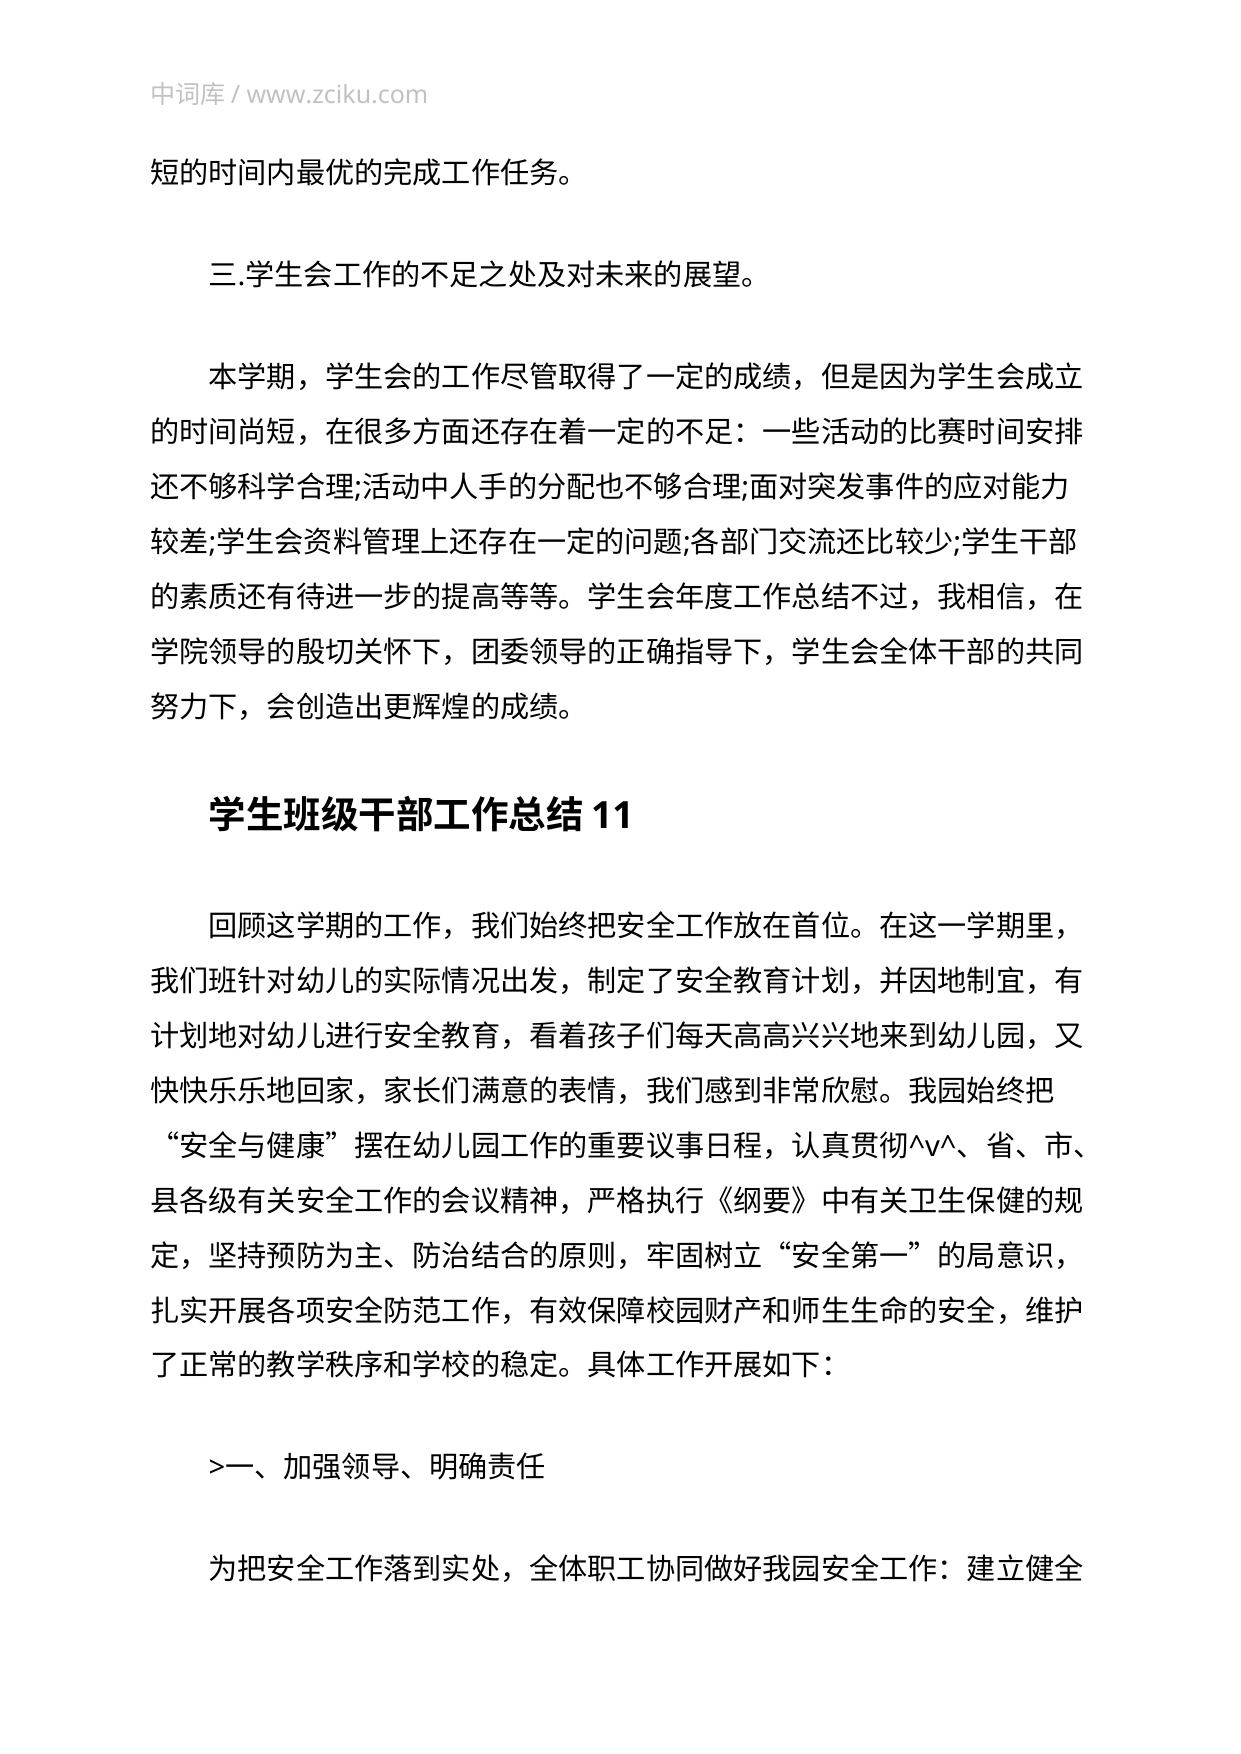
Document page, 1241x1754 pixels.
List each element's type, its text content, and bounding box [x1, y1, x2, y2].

text >一、加强领导、明确责任 [150, 1444, 1090, 1486]
text 学生班级干部工作总结11 [150, 785, 1090, 839]
text 三.学生会工作的不足之处及对未来的展望。 [150, 252, 1090, 294]
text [150, 150, 1090, 192]
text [150, 1546, 1090, 1588]
text 回顾这学期的工作，我们始终把安全工作放在首位。在这一学期里，我们班针对幼儿的实际情况出发，制定了安全教育计划，并因地制宜，有计划地对幼儿进行安全教育，看着孩子们每天高高兴兴地来到幼儿园，又快快乐乐地回家，家长们满意的表情，我们感到非常欣慰。我园始终把“安全与健康”摆在幼儿园工作的重要议事日程，认真贯彻^v^、省、市、县各级有关安全工作的会议精神，严格执行《纲要》中有关卫生保健的规定，坚持预防为主、防治结合的原则，牢固树立“安全第一”的局意识，扎实开展各项安全防范工作，有效保障校园财产和师生生命的安全，维护了正常的教学秩序和学校的稳定。具体工作开展如下： [150, 903, 1090, 1384]
text 本学期，学生会的工作尽管取得了一定的成绩，但是因为学生会成立的时间尚短，在很多方面还存在着一定的不足：一些活动的比赛时间安排还不够科学合理;活动中人手的分配也不够合理;面对突发事件的应对能力较差;学生会资料管理上还存在一定的问题;各部门交流还比较少;学生干部的素质还有待进一步的提高等等。学生会年度工作总结不过，我相信，在学院领导的殷切关怀下，团委领导的正确指导下，学生会全体干部的共同努力下，会创造出更辉煌的成绩。 [150, 354, 1090, 726]
